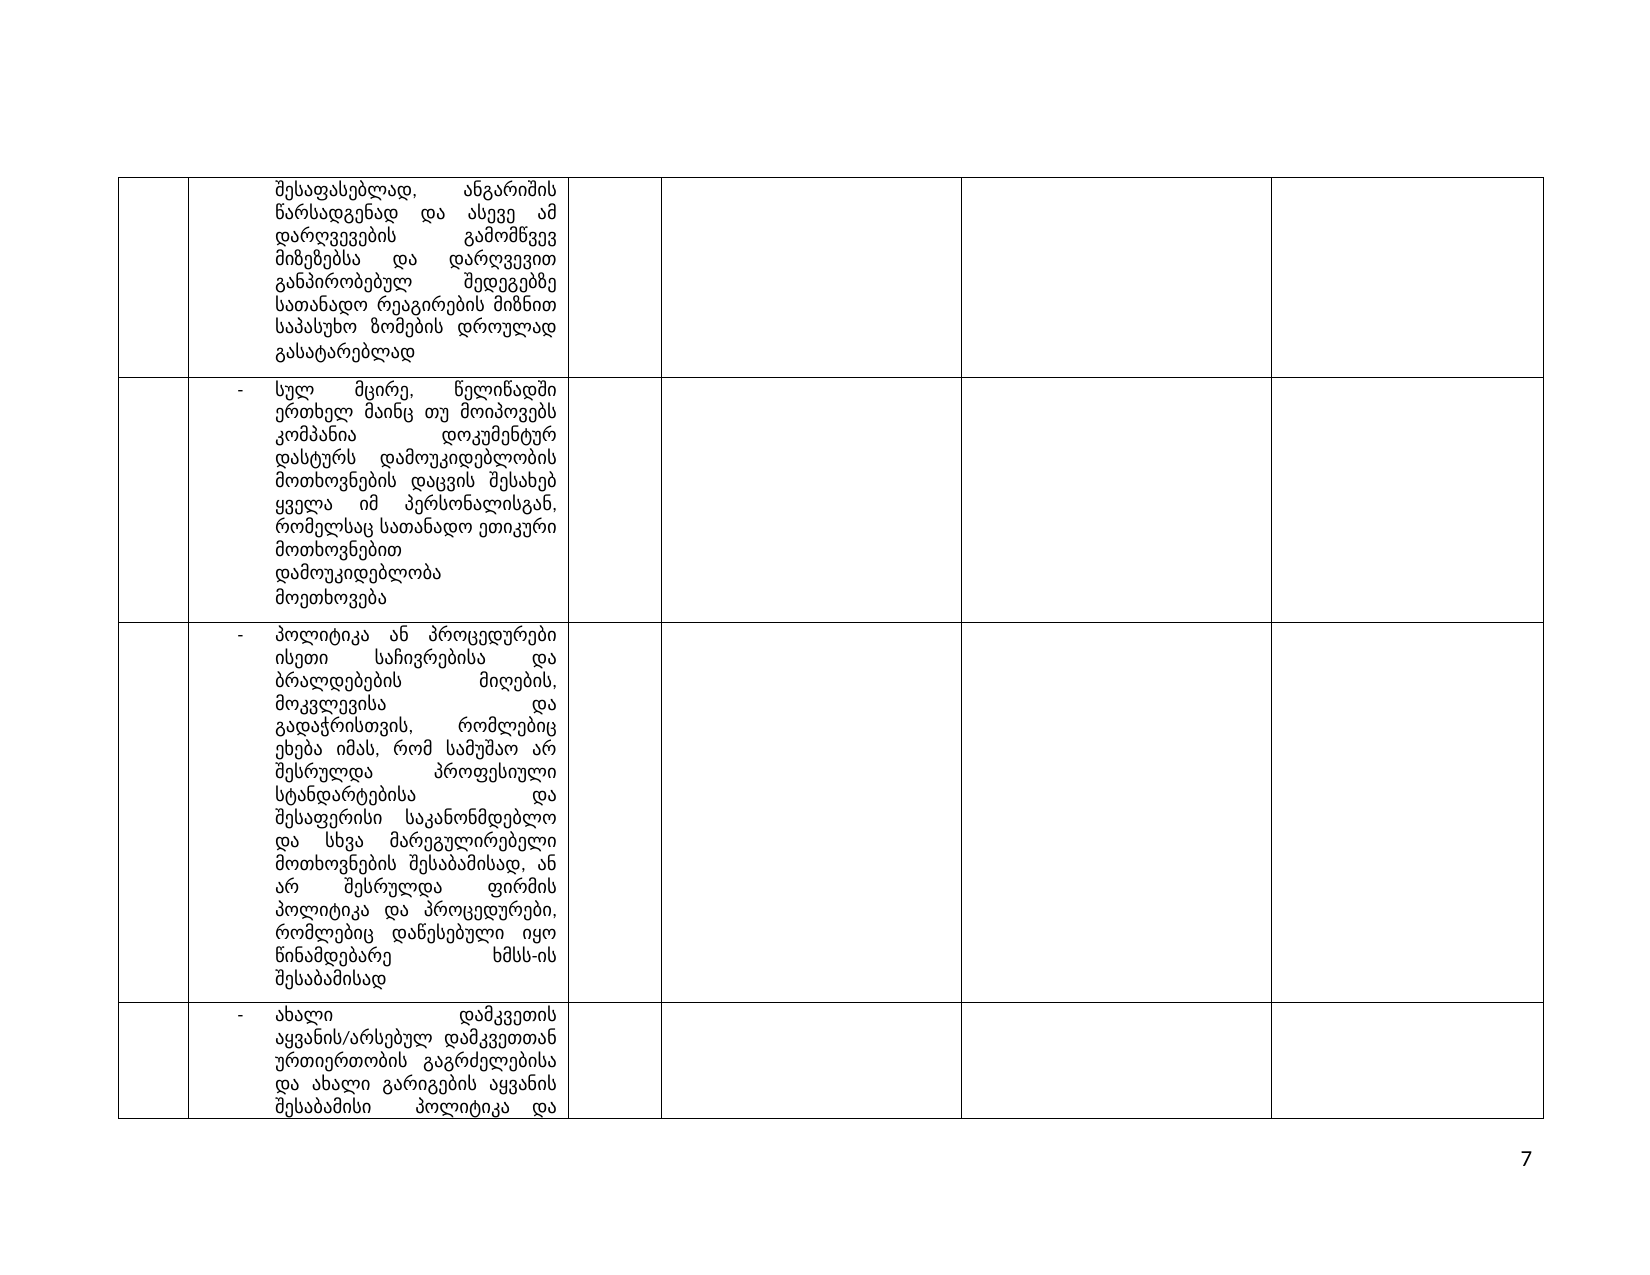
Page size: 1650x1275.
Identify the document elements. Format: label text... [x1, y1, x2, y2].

table_cell [119, 1003, 188, 1118]
table_cell [1272, 178, 1543, 377]
table_cell [962, 178, 1271, 377]
table_cell [119, 378, 188, 622]
table_cell [1272, 1003, 1543, 1118]
table_cell სულ მცირე, წელიწადში ერთხელ მაინც თუ მოიპოვებს კომპანია დოკუმენტურ დასტურს დამოუკიდებლობის მოთხოვნების დაცვის შესახებ ყველა იმ პერსონალისგან, რომელსაც სათანადო ეთიკური მოთხოვნებით დამოუკიდებლობა მოეთხოვება [189, 378, 568, 622]
table_cell [662, 378, 961, 622]
table_cell [569, 1003, 661, 1118]
table_cell [569, 178, 661, 377]
table_cell [962, 1003, 1271, 1118]
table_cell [189, 1003, 568, 1118]
table_cell [119, 623, 188, 1002]
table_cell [189, 178, 568, 377]
table_cell [662, 178, 961, 377]
table_cell [569, 378, 661, 622]
table_cell [662, 623, 961, 1002]
table_cell [962, 378, 1271, 622]
table_cell [962, 623, 1271, 1002]
table_cell [1272, 623, 1543, 1002]
table_cell პოლიტიკა ან პროცედურები ისეთი საჩივრებისა და ბრალდებების მიღების, მოკვლევისა და გადაჭრისთვის, რომლებიც ეხება იმას, რომ სამუშაო არ შესრულდა პროფესიული სტანდარტებისა და შესაფერისი საკანონმდებლო და სხვა მარეგულირებელი მოთხოვნების შესაბამისად, ან არ შესრულდა ფირმის პოლიტიკა და პროცედურები, რომლებიც დაწესებული იყო წინამდებარე ხმსს-ის შესაბამისად [189, 623, 568, 1002]
table_cell [1272, 378, 1543, 622]
table_cell [119, 178, 188, 377]
table_cell [569, 623, 661, 1002]
table_cell [662, 1003, 961, 1118]
